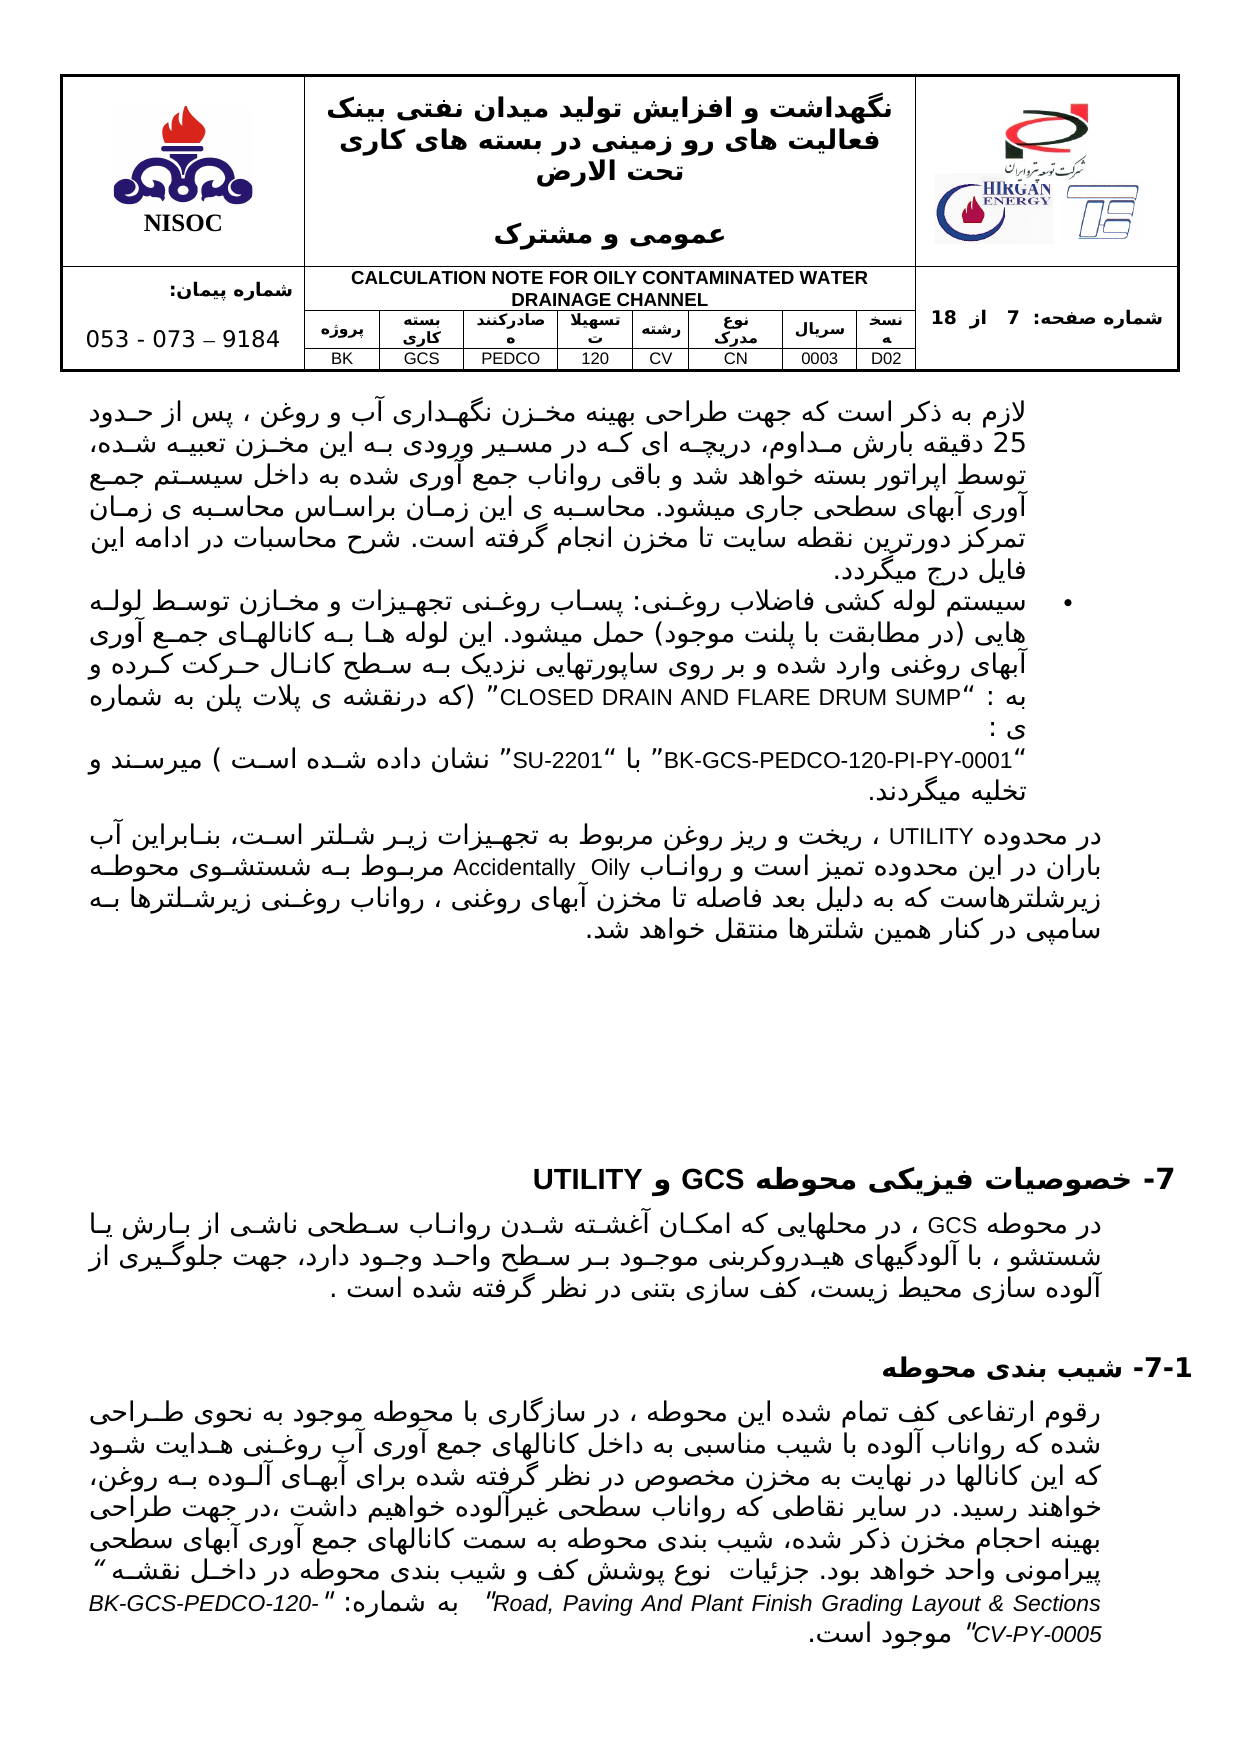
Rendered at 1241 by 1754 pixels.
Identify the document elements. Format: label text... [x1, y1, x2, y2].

picture [113, 106, 253, 208]
list “BK-GCS-PEDCO-120-PI-PY-0001” با “SU-2201” نشان داده شده است ) میرسند و تخلیه میگردند. [89, 743, 1027, 806]
subtitle خصوصيات فیزیکی محوطه gcs و UTILITY [89, 1162, 1133, 1196]
list لازم به ذکر است که جهت طراحی بهینه مخزن نگهداری آب و روغن ، پس از حدود 25 دقیقه بارش مداوم، دریچه ای که در مسیر ورودی به این مخزن تعبیه شده، توسط اپراتور بسته خواهد شد و باقی رواناب جمع آوری شده به داخل سیستم جمع آوری آبهای سطحی جاری میشود. محاسبه ی این زمان براساس محاسبه ی زمان تمرکز دورترین نقطه سایت تا مخزن انجام گرفته است. شرح محاسبات در ادامه این فایل درج میگردد. [89, 396, 1027, 586]
text در محوطه GCS ، در محلهایی که امکان آغشته شدن رواناب سطحی ناشی از بارش یا شستشو ، با آلودگیهای هیدروکربنی موجود بر سطح واحد وجود دارد، جهت جلوگیری از آلوده سازی محیط زیست، کف سازی بتنی در نظر گرفته شده است . [89, 1209, 1102, 1303]
list سیستم لوله کشی فاضلاب روغنی: پساب روغنی تجهیزات و مخازن توسط لوله هایی (در مطابقت با پلنت موجود) حمل میشود. این لوله ها به کانالهای جمع آوری آبهای روغنی وارد شده و بر روی ساپورتهایی نزدیک به سطح کانال حرکت کرده و به : “CLOSED DRAIN AND FLARE DRUM SUMP” (که درنقشه ی پلات پلن به شماره ی : [89, 586, 1064, 743]
text رقوم ارتفاعی کف تمام شده این محوطه ، در سازگاری با محوطه موجود به نحوی طراحی شده که رواناب آلوده با شیب مناسبی به داخل کانالهای جمع آوری آب روغنی هدایت شود که این کانالها در نهایت به مخزن مخصوص در نظر گرفته شده برای آبهای آلوده به روغن، خواهند رسید. در سایر نقاطی که رواناب سطحی غیرآلوده خواهیم داشت ،در جهت طراحی بهینه احجام مخزن ذکر شده، شیب بندی محوطه به سمت کانالهای جمع آوری آبهای سطحی پیرامونی واحد خواهد بود. جزئیات نوع پوشش کف و شیب بندی محوطه در داخل نقشه “Road, Paving And Plant Finish Grading Layout & Sections" به شماره: "BK-GCS-PEDCO-120-CV-PY-0005" موجود است. [89, 1397, 1102, 1649]
picture [934, 103, 1089, 244]
subtitle شیب بندی محوطه [89, 1353, 1123, 1384]
text در محدوده UTILITY ، ریخت و ریز روغن مربوط به تجهیزات زیر شلتر است، بنابراین آب باران در این محدوده تمیز است و رواناب Accidentally Oily مربوط به شستشوی محوطه زیرشلترهاست که به دلیل بعد فاصله تا مخزن آبهای روغنی ، رواناب روغنی زیرشلترها به سامپی در کنار همین شلترها منتقل خواهد شد. [89, 819, 1102, 945]
